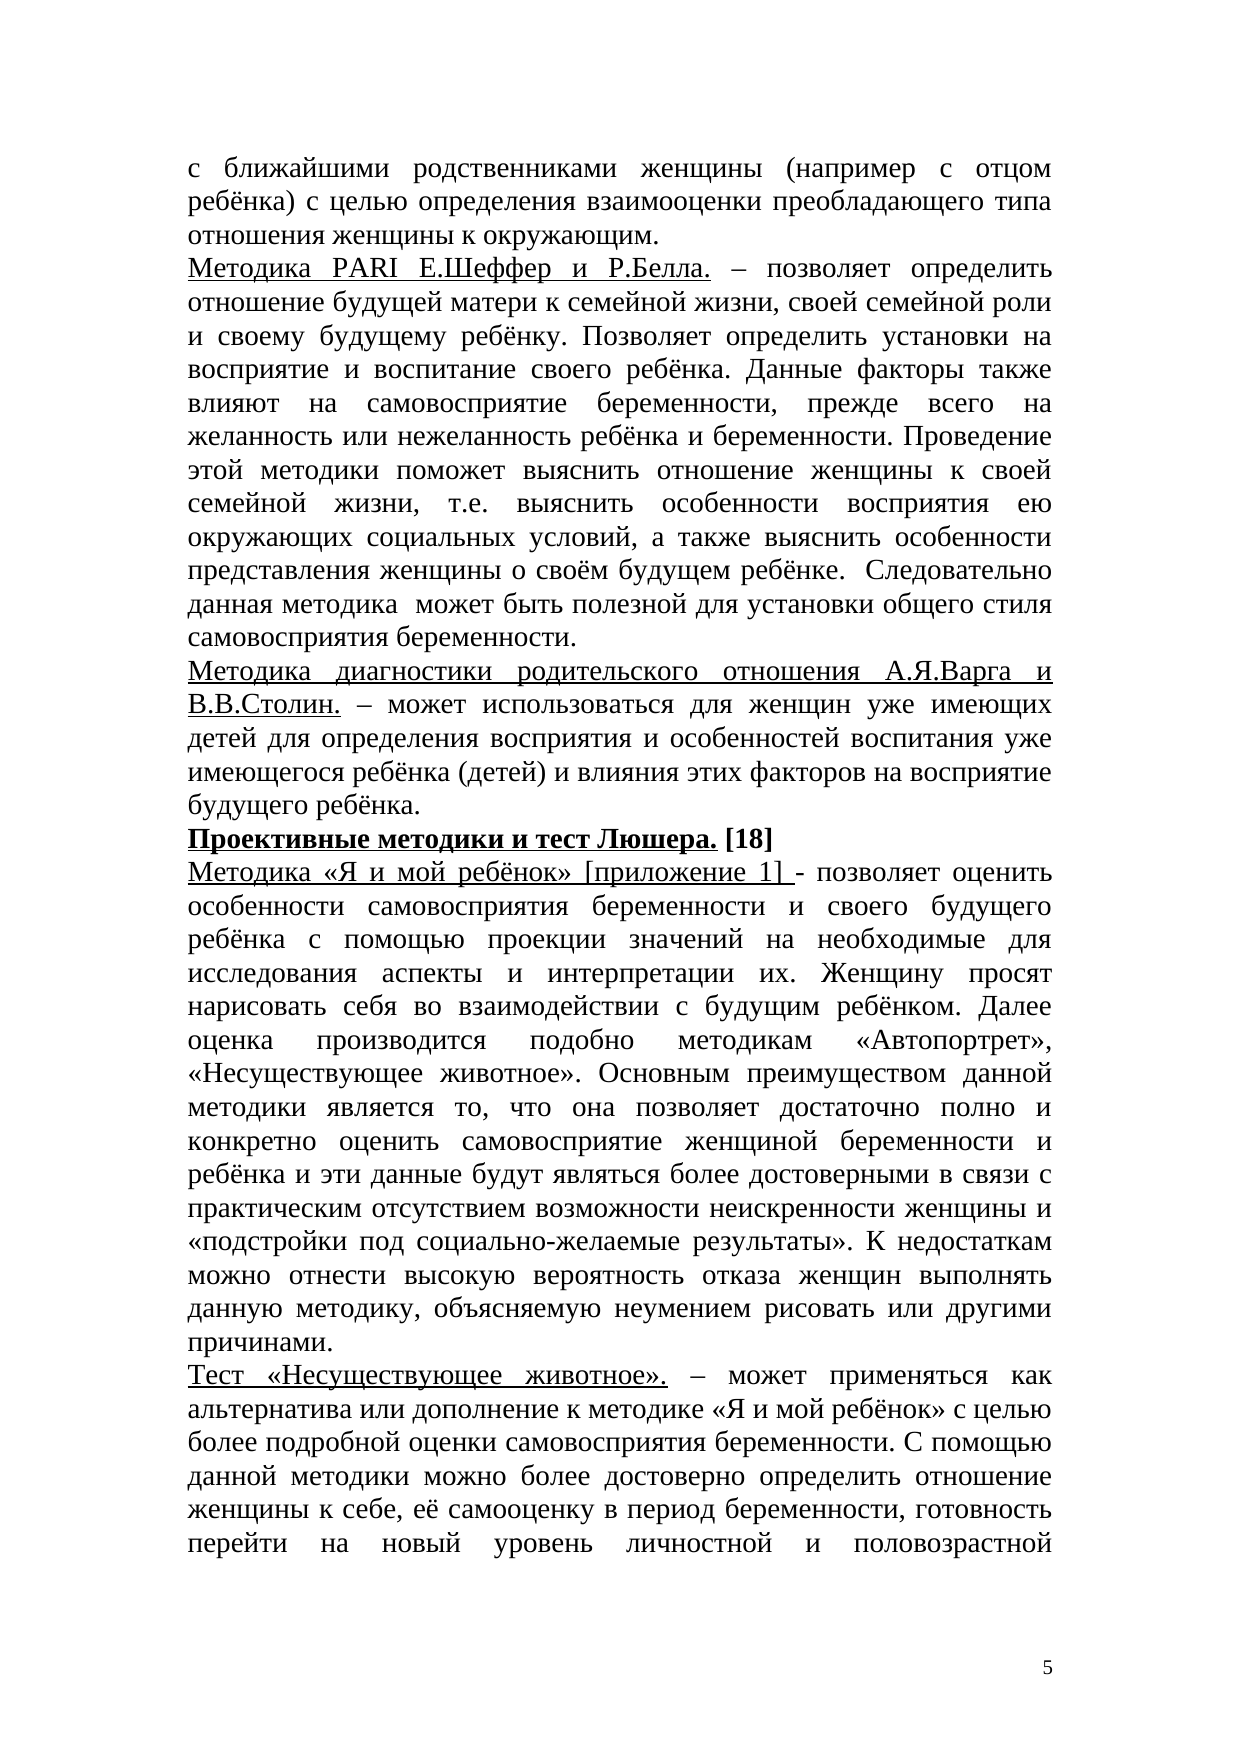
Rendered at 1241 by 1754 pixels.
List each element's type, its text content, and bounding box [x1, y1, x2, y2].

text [187, 150, 1053, 251]
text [187, 1357, 1053, 1559]
text Методика диагностики родительского отношения А.Я.Варга и В.В.Столин. – может использоваться для женщин уже имеющих детей для определения восприятия и особенностей воспитания уже имеющегося ребёнка (детей) и влияния этих факторов на восприятие будущего ребёнка. [187, 653, 1053, 682]
text Методика диагностики родительского отношения А.Я.Варга и В.В.Столин. – может использоваться для женщин уже имеющих детей для определения восприятия и особенностей воспитания уже имеющегося ребёнка (детей) и влияния этих факторов на восприятие будущего ребёнка. [187, 683, 1053, 821]
text Методика «Я и мой ребёнок» [приложение 1] - позволяет оценить особенности самовосприятия беременности и своего будущего ребёнка с помощью проекции значений на необходимые для исследования аспекты и интерпретации их. Женщину просят нарисовать себя во взаимодействии с будущим ребёнком. Далее оценка производится подобно методикам «Автопортрет», «Несуществующее животное». Основным преимуществом данной методики является то, что она позволяет достаточно полно и конкретно оценить самовосприятие женщиной беременности и ребёнка и эти данные будут являться более достоверными в связи с практическим отсутствием возможности неискренности женщины и «подстройки под социально-желаемые результаты». К недостаткам можно отнести высокую вероятность отказа женщин выполнять данную методику, объясняемую неумением рисовать или другими причинами. [187, 854, 1053, 1357]
text Методика PARI Е.Шеффер и Р.Белла. – позволяет определить отношение будущей матери к семейной жизни, своей семейной роли и своему будущему ребёнку. Позволяет определить установки на восприятие и воспитание своего ребёнка. Данные факторы также влияют на самовосприятие беременности, прежде всего на желанность или нежеланность ребёнка и беременности. Проведение этой методики поможет выяснить отношение женщины к своей семейной жизни, т.е. выяснить особенности восприятия ею окружающих социальных условий, а также выяснить особенности представления женщины о своём будущем ребёнке. Следовательно данная методика может быть полезной для установки общего стиля самовосприятия беременности. [187, 251, 1053, 653]
text Проективные методики и тест Люшера. [18] [187, 821, 1053, 854]
